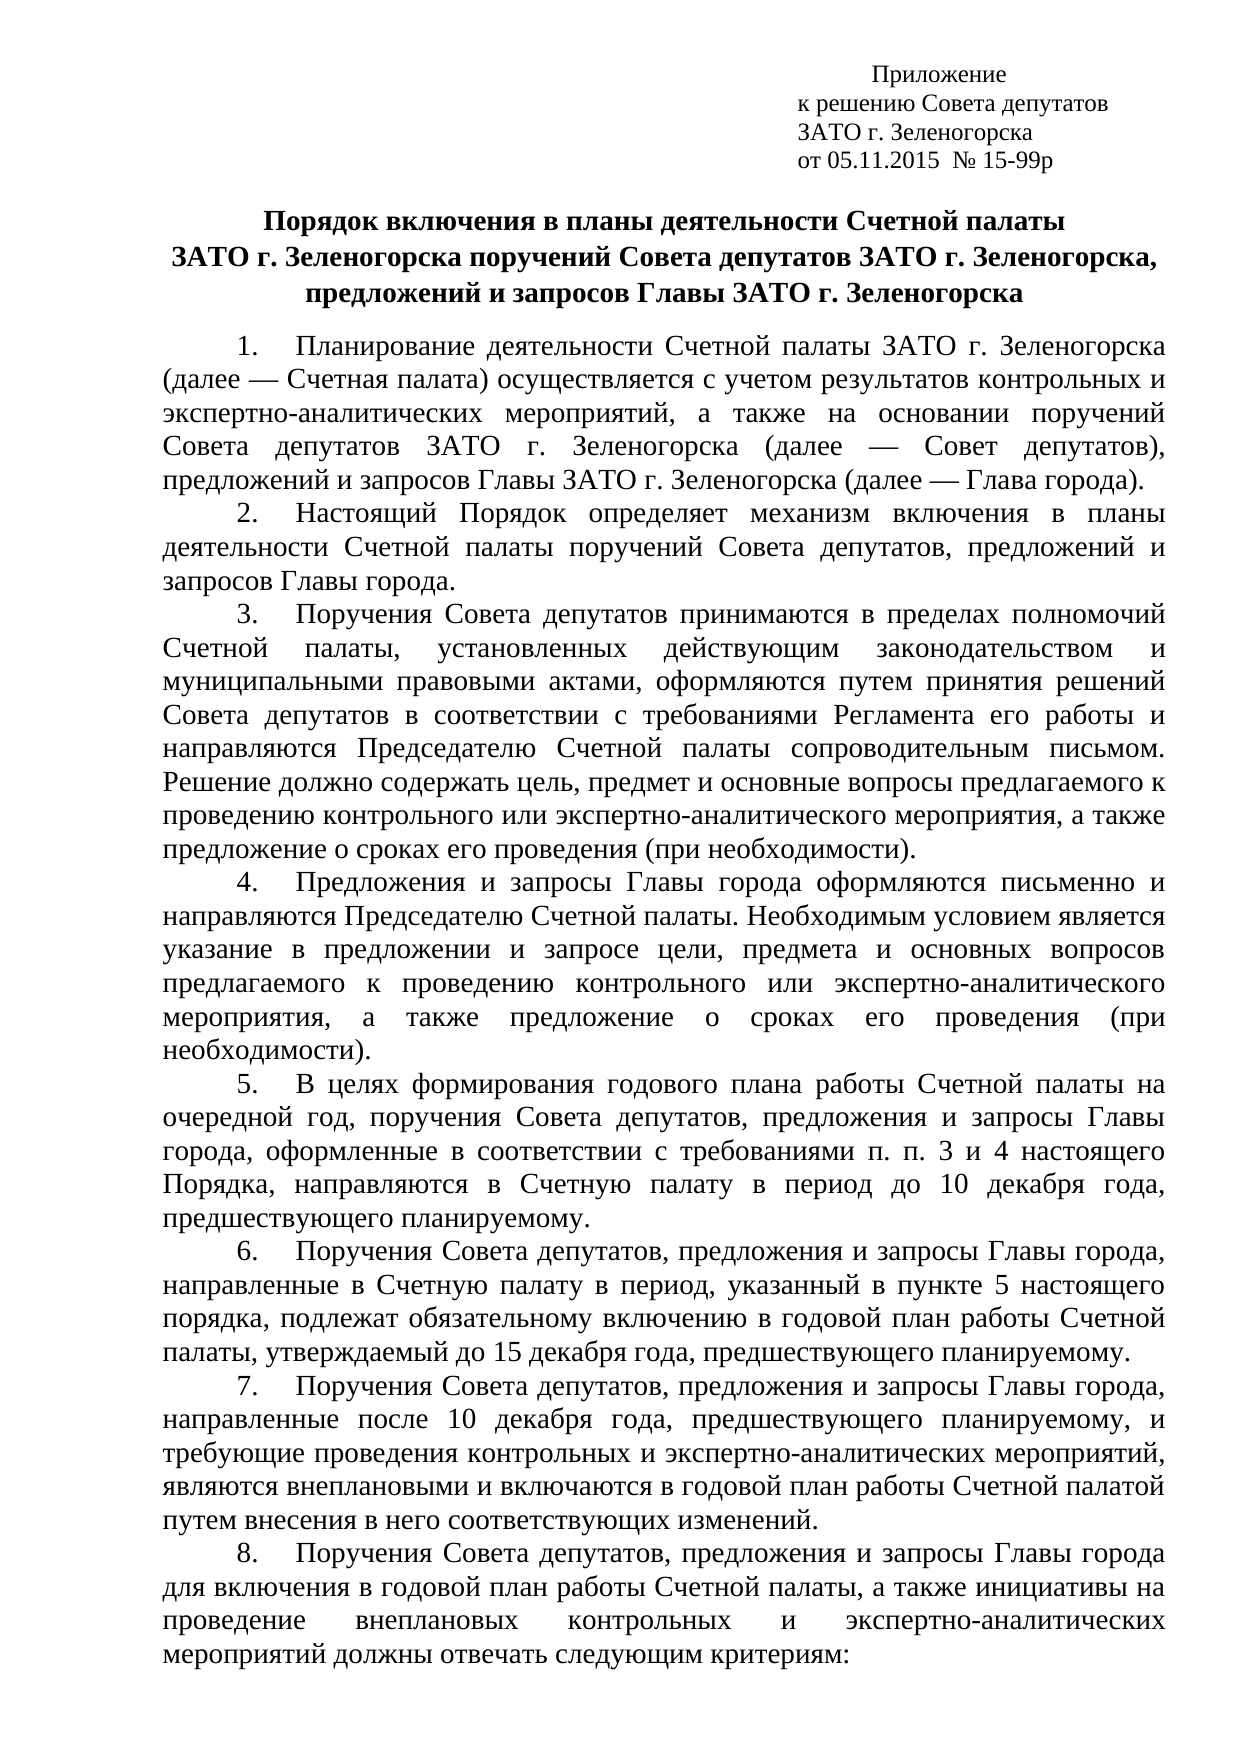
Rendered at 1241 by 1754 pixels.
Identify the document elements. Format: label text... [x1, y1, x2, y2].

list Предложения и запросы Главы города оформляются письменно и направляются Председателю Счетной палаты. Необходимым условием является указание в предложении и запросе цели, предмета и основных вопросов предлагаемого к проведению контрольного или экспертно-аналитического мероприятия, а также предложение о сроках его проведения (при необходимости). [162, 864, 1166, 1066]
text Порядок включения в планы деятельности Счетной палаты ЗАТО г. Зеленогорска поручений Совета депутатов ЗАТО г. Зеленогорска, предложений и запросов Главы ЗАТО г. Зеленогорска [162, 203, 1166, 309]
list Поручения Совета депутатов принимаются в пределах полномочий Счетной палаты, установленных действующим законодательством и муниципальными правовыми актами, оформляются путем принятия решений Совета депутатов в соответствии с требованиями Регламента его работы и направляются Председателю Счетной палаты сопроводительным письмом. Решение должно содержать цель, предмет и основные вопросы предлагаемого к проведению контрольного или экспертно-аналитического мероприятия, а также предложение о сроках его проведения (при необходимости). [162, 596, 1166, 864]
text к решению Совета депутатов ЗАТО г. Зеленогорска [797, 88, 1166, 145]
text Приложение [797, 59, 1166, 88]
list В целях формирования годового плана работы Счетной палаты на очередной год, поручения Совета депутатов, предложения и запросы Главы города, оформленные в соответствии с требованиями п. п. 3 и 4 настоящего Порядка, направляются в Счетную палату в период до 10 декабря года, предшествующего планируемому. [162, 1066, 1166, 1233]
text от 05.11.2015 № 15-99р [797, 145, 1166, 174]
list Поручения Совета депутатов, предложения и запросы Главы города для включения в годовой план работы Счетной палаты, а также инициативы на проведение внеплановых контрольных и экспертно-аналитических мероприятий должны отвечать следующим критериям: [162, 1535, 1166, 1669]
list Планирование деятельности Счетной палаты ЗАТО г. Зеленогорска (далее — Счетная палата) осуществляется с учетом результатов контрольных и экспертно-аналитических мероприятий, а также на основании поручений Совета депутатов ЗАТО г. Зеленогорска (далее — Совет депутатов), предложений и запросов Главы ЗАТО г. Зеленогорска (далее — Глава города). [162, 328, 1166, 496]
list Поручения Совета депутатов, предложения и запросы Главы города, направленные после 10 декабря года, предшествующего планируемому, и требующие проведения контрольных и экспертно-аналитических мероприятий, являются внеплановыми и включаются в годовой план работы Счетной палатой путем внесения в него соответствующих изменений. [162, 1368, 1166, 1535]
list Настоящий Порядок определяет механизм включения в планы деятельности Счетной палаты поручений Совета депутатов, предложений и запросов Главы города. [162, 496, 1166, 596]
list Поручения Совета депутатов, предложения и запросы Главы города, направленные в Счетную палату в период, указанный в пункте 5 настоящего порядка, подлежат обязательному включению в годовой план работы Счетной палаты, утверждаемый до 15 декабря года, предшествующего планируемому. [162, 1233, 1166, 1368]
